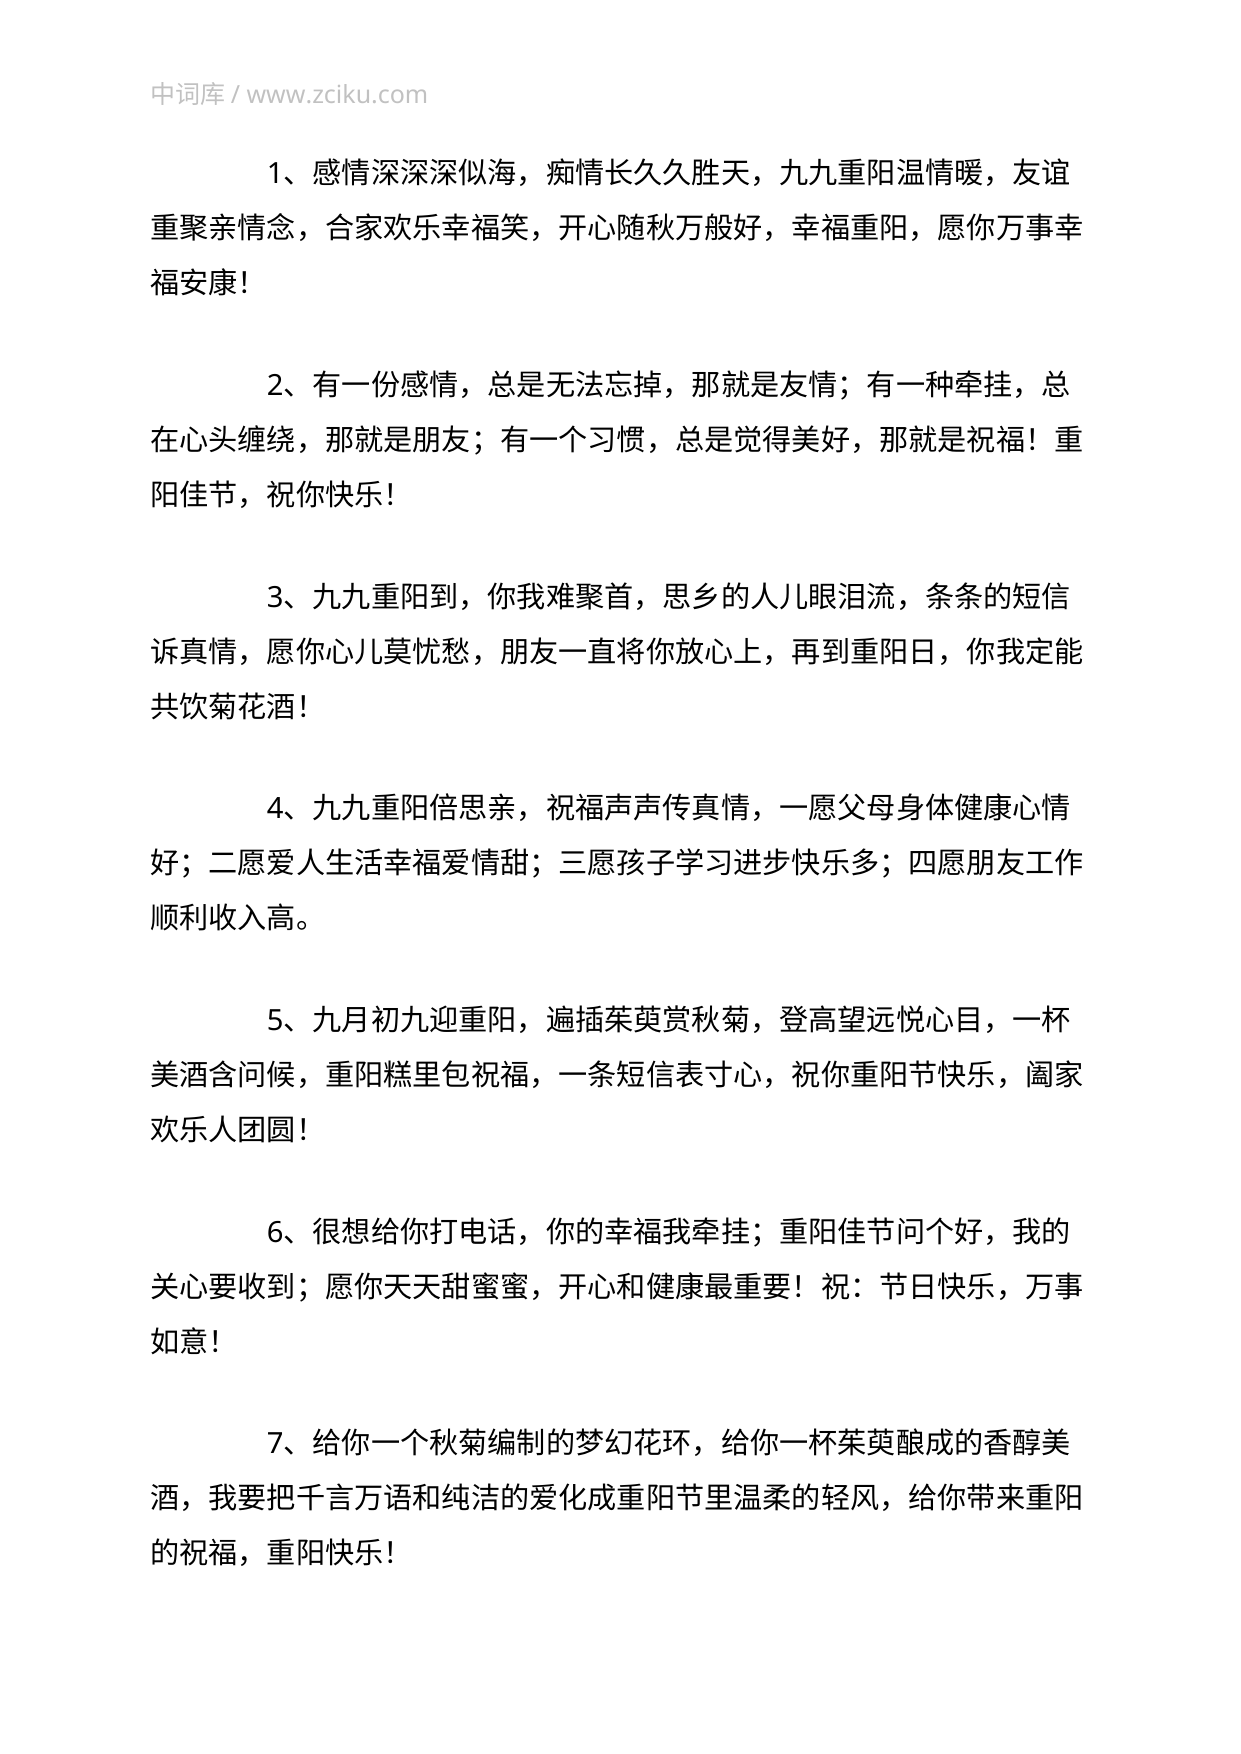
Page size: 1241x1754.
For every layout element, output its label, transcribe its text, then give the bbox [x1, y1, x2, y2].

text 5、九月初九迎重阳，遍插茱萸赏秋菊，登高望远悦心目，一杯美酒含问候，重阳糕里包祝福，一条短信表寸心，祝你重阳节快乐，阖家欢乐人团圆！ [150, 997, 1090, 1149]
text 6、很想给你打电话，你的幸福我牵挂；重阳佳节问个好，我的关心要收到；愿你天天甜蜜蜜，开心和健康最重要！祝：节日快乐，万事如意！ [150, 1208, 1090, 1361]
text 2、有一份感情，总是无法忘掉，那就是友情；有一种牵挂，总在心头缠绕，那就是朋友；有一个习惯，总是觉得美好，那就是祝福！重阳佳节，祝你快乐！ [150, 362, 1090, 514]
text 4、九九重阳倍思亲，祝福声声传真情，一愿父母身体健康心情好；二愿爱人生活幸福爱情甜；三愿孩子学习进步快乐多；四愿朋友工作顺利收入高。 [150, 785, 1090, 937]
text 7、给你一个秋菊编制的梦幻花环，给你一杯茱萸酿成的香醇美酒，我要把千言万语和纯洁的爱化成重阳节里温柔的轻风，给你带来重阳的祝福，重阳快乐！ [150, 1420, 1090, 1572]
text 1、感情深深深似海，痴情长久久胜天，九九重阳温情暖，友谊重聚亲情念，合家欢乐幸福笑，开心随秋万般好，幸福重阳，愿你万事幸福安康！ [150, 150, 1090, 302]
text 3、九九重阳到，你我难聚首，思乡的人儿眼泪流，条条的短信诉真情，愿你心儿莫忧愁，朋友一直将你放心上，再到重阳日，你我定能共饮菊花酒！ [150, 573, 1090, 726]
